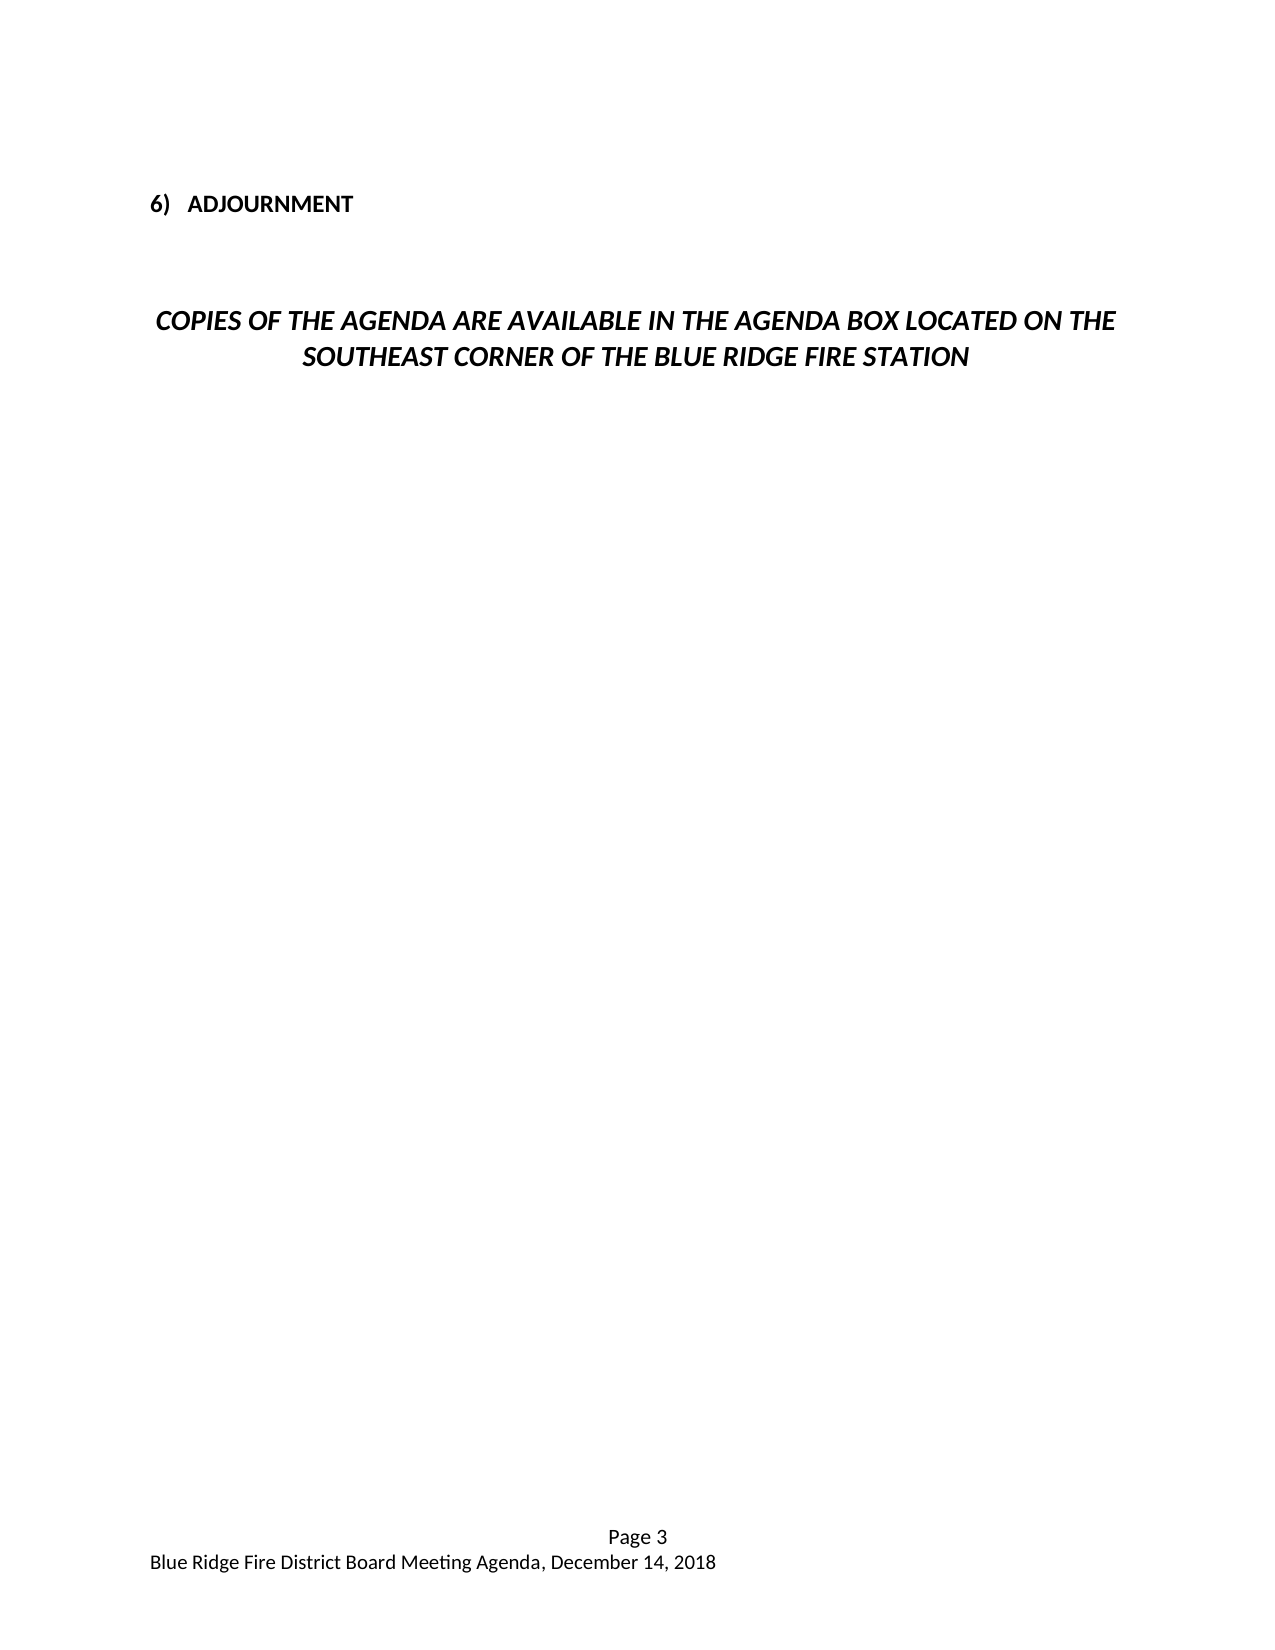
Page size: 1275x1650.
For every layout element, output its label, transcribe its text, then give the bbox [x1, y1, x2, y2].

text COPIES OF THE AGENDA ARE AVAILABLE IN THE AGENDA BOX LOCATED ON THE SOUTHEAST CORNER OF THE BLUE RIDGE FIRE STATION [150, 302, 1125, 374]
list ADJOURNMENT [150, 188, 1125, 219]
